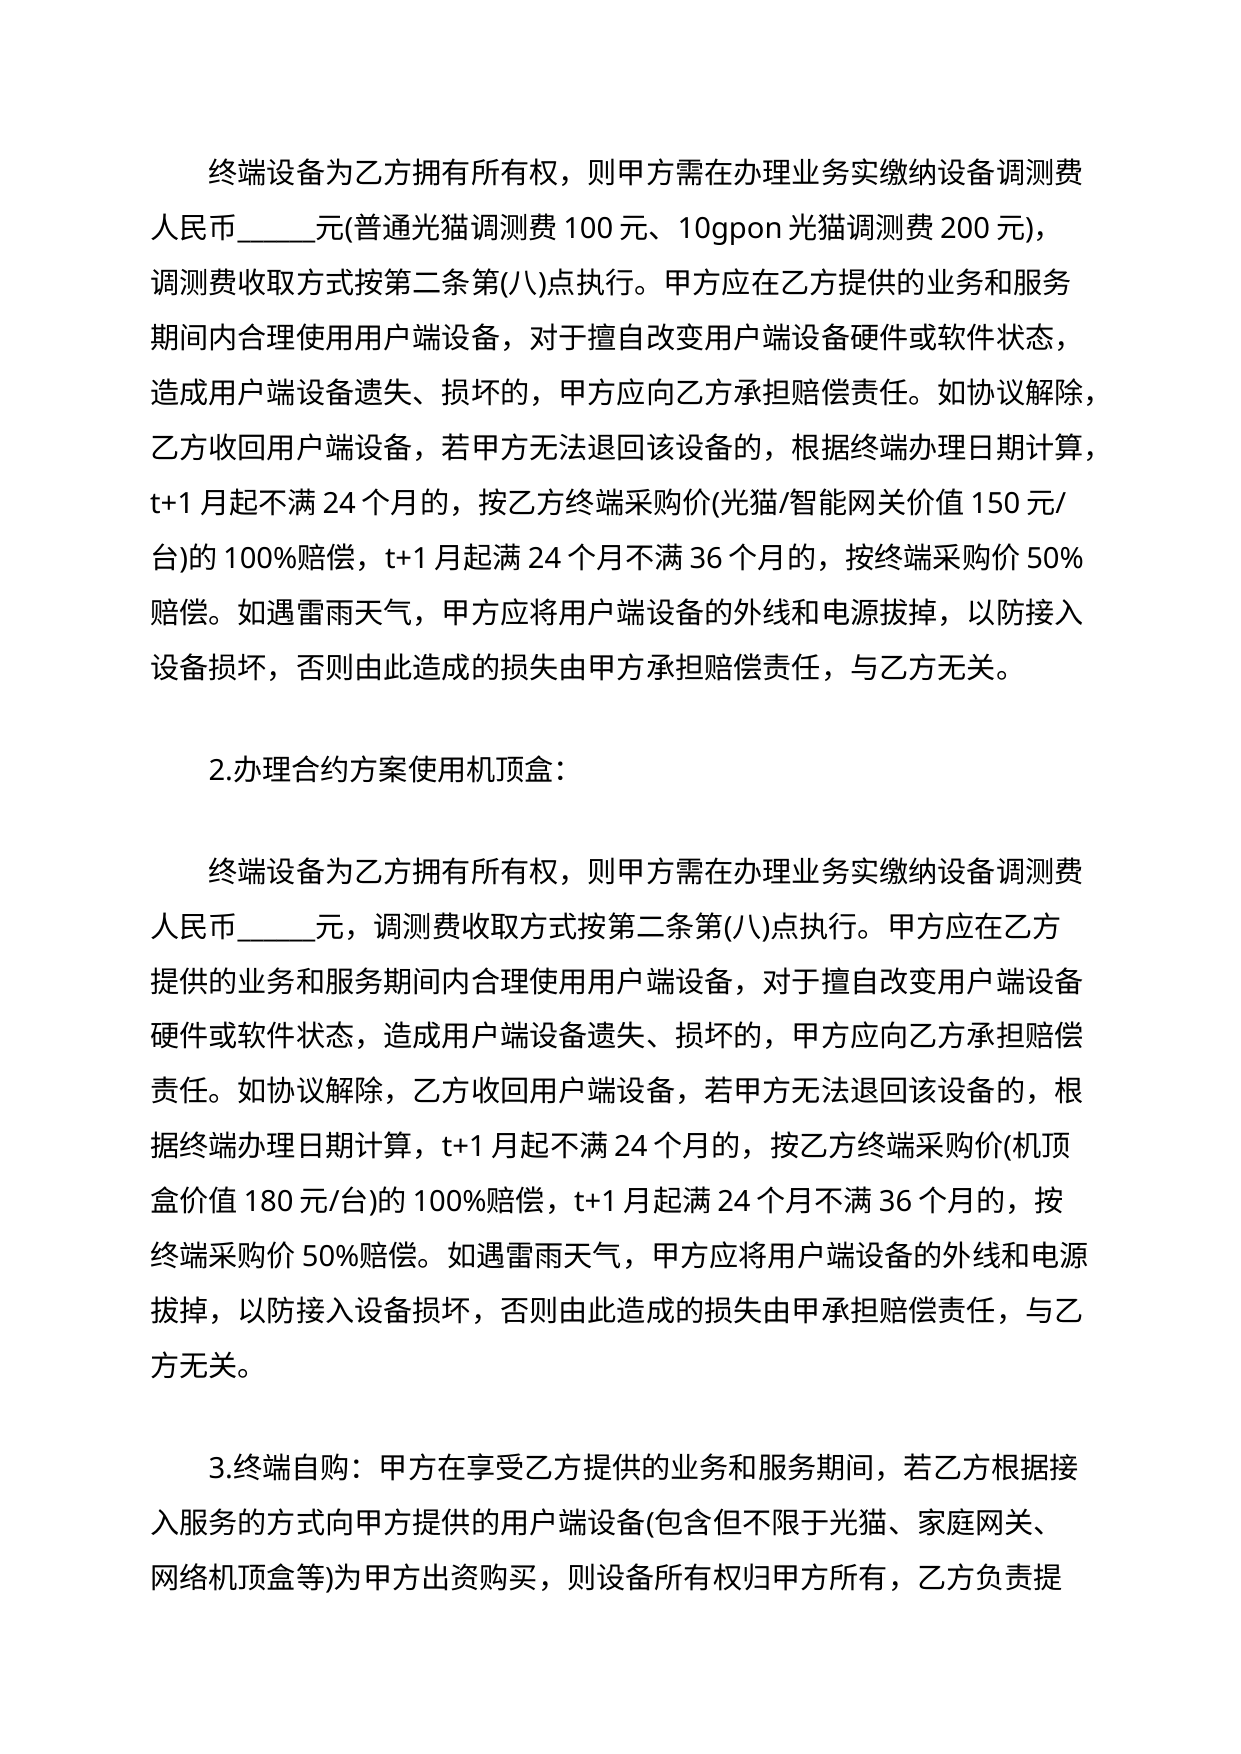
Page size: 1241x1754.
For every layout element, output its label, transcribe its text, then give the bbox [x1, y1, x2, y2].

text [150, 1444, 1090, 1597]
text 2.办理合约方案使用机顶盒： [150, 746, 1090, 789]
text 终端设备为乙方拥有所有权，则甲方需在办理业务实缴纳设备调测费人民币______元，调测费收取方式按第二条第(八)点执行。甲方应在乙方提供的业务和服务期间内合理使用用户端设备，对于擅自改变用户端设备硬件或软件状态，造成用户端设备遗失、损坏的，甲方应向乙方承担赔偿责任。如协议解除，乙方收回用户端设备，若甲方无法退回该设备的，根据终端办理日期计算，t+1月起不满24个月的，按乙方终端采购价(机顶盒价值180元/台)的100%赔偿，t+1月起满24个月不满36个月的，按终端采购价50%赔偿。如遇雷雨天气，甲方应将用户端设备的外线和电源拔掉，以防接入设备损坏，否则由此造成的损失由甲承担赔偿责任，与乙方无关。 [150, 848, 1090, 1385]
text 终端设备为乙方拥有所有权，则甲方需在办理业务实缴纳设备调测费人民币______元(普通光猫调测费100元、10gpon光猫调测费200元)，调测费收取方式按第二条第(八)点执行。甲方应在乙方提供的业务和服务期间内合理使用用户端设备，对于擅自改变用户端设备硬件或软件状态，造成用户端设备遗失、损坏的，甲方应向乙方承担赔偿责任。如协议解除，乙方收回用户端设备，若甲方无法退回该设备的，根据终端办理日期计算，t+1月起不满24个月的，按乙方终端采购价(光猫/智能网关价值150元/台)的100%赔偿，t+1月起满24个月不满36个月的，按终端采购价50%赔偿。如遇雷雨天气，甲方应将用户端设备的外线和电源拔掉，以防接入设备损坏，否则由此造成的损失由甲方承担赔偿责任，与乙方无关。 [150, 150, 1090, 687]
